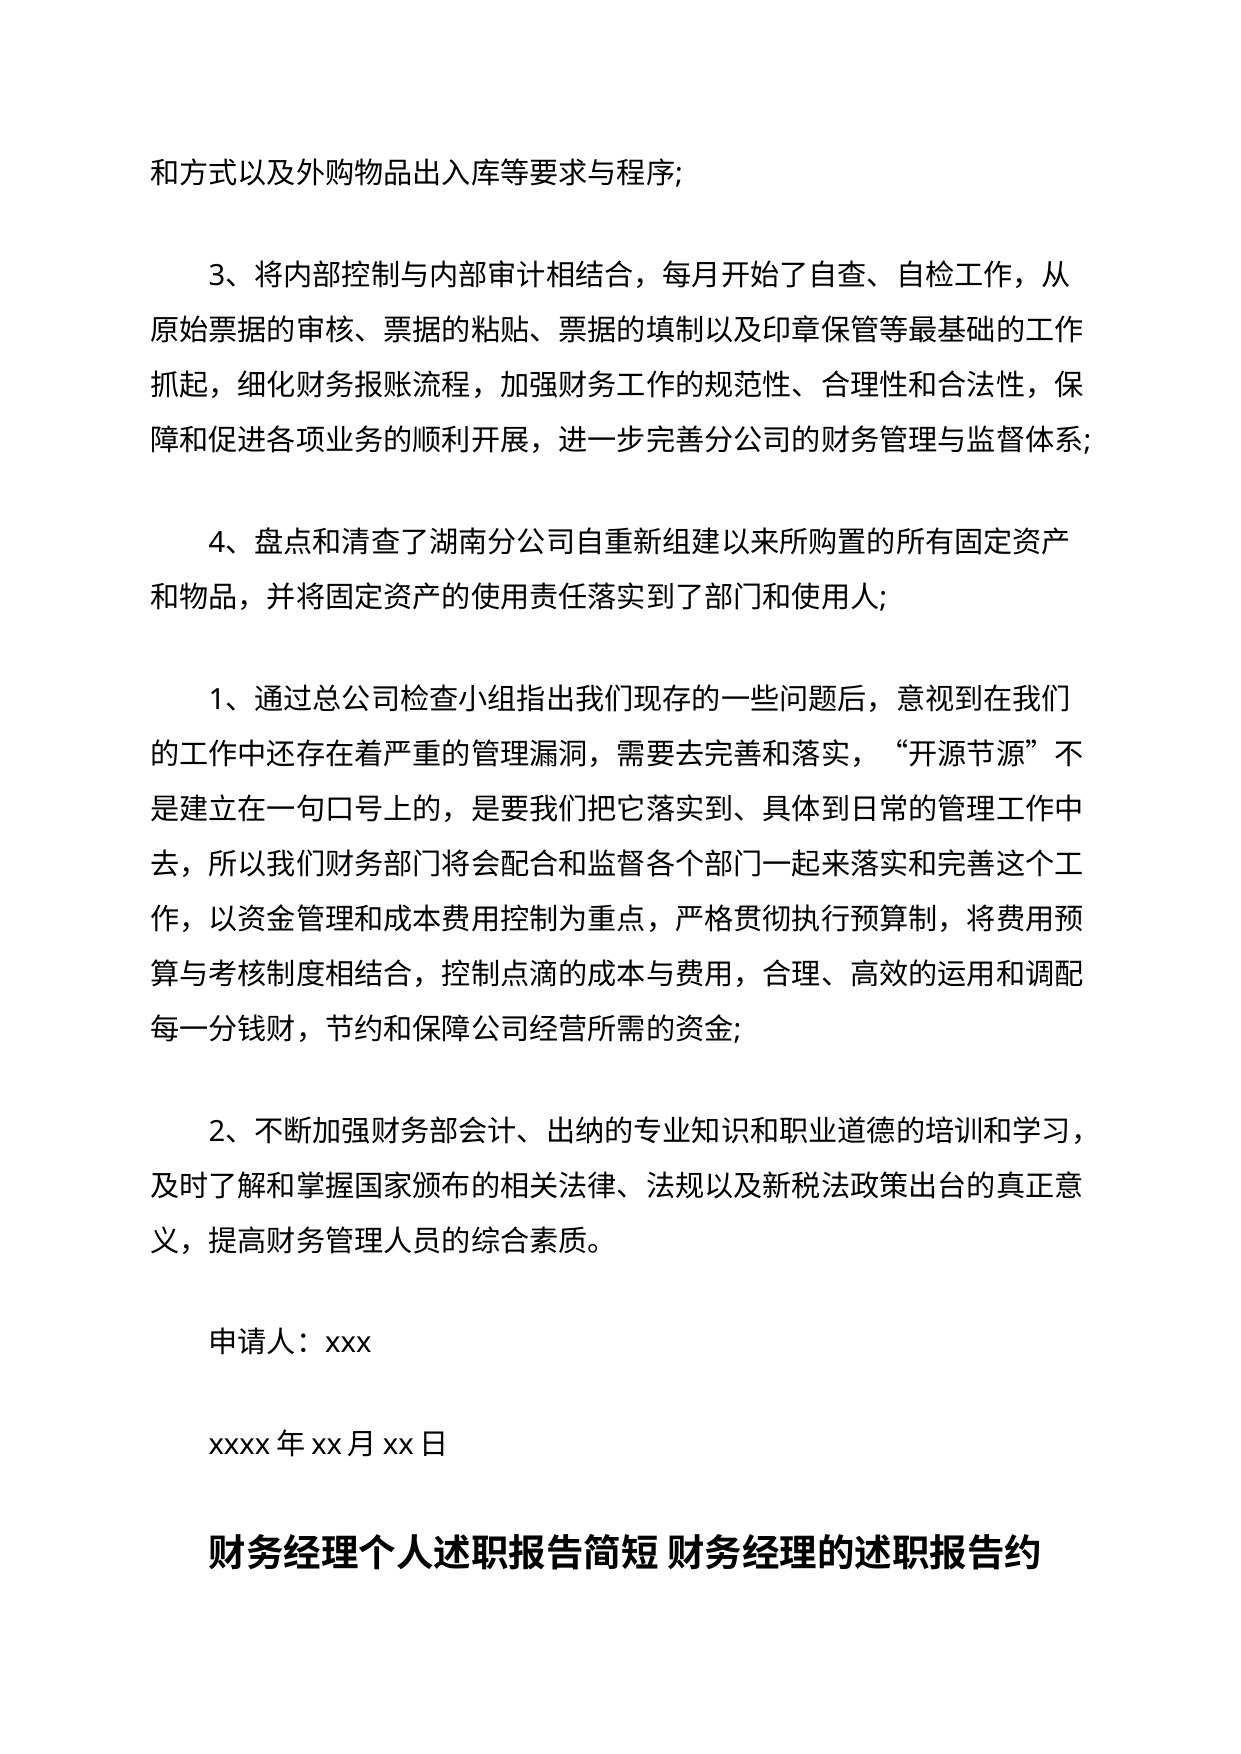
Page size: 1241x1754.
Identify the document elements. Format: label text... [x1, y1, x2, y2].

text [150, 1523, 1090, 1577]
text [150, 150, 1090, 192]
text 3、将内部控制与内部审计相结合，每月开始了自查、自检工作，从原始票据的审核、票据的粘贴、票据的填制以及印章保管等最基础的工作抓起，细化财务报账流程，加强财务工作的规范性、合理性和合法性，保障和促进各项业务的顺利开展，进一步完善分公司的财务管理与监督体系; [150, 252, 1090, 459]
text 申请人：xxx [150, 1319, 1090, 1361]
text 2、不断加强财务部会计、出纳的专业知识和职业道德的培训和学习，及时了解和掌握国家颁布的相关法律、法规以及新税法政策出台的真正意义，提高财务管理人员的综合素质。 [150, 1107, 1090, 1259]
text 4、盘点和清查了湖南分公司自重新组建以来所购置的所有固定资产和物品，并将固定资产的使用责任落实到了部门和使用人; [150, 519, 1090, 616]
text 1、通过总公司检查小组指出我们现存的一些问题后，意视到在我们的工作中还存在着严重的管理漏洞，需要去完善和落实，“开源节源”不是建立在一句口号上的，是要我们把它落实到、具体到日常的管理工作中去，所以我们财务部门将会配合和监督各个部门一起来落实和完善这个工作，以资金管理和成本费用控制为重点，严格贯彻执行预算制，将费用预算与考核制度相结合，控制点滴的成本与费用，合理、高效的运用和调配每一分钱财，节约和保障公司经营所需的资金; [150, 676, 1090, 1048]
text xxxx年xx月xx日 [150, 1421, 1090, 1463]
